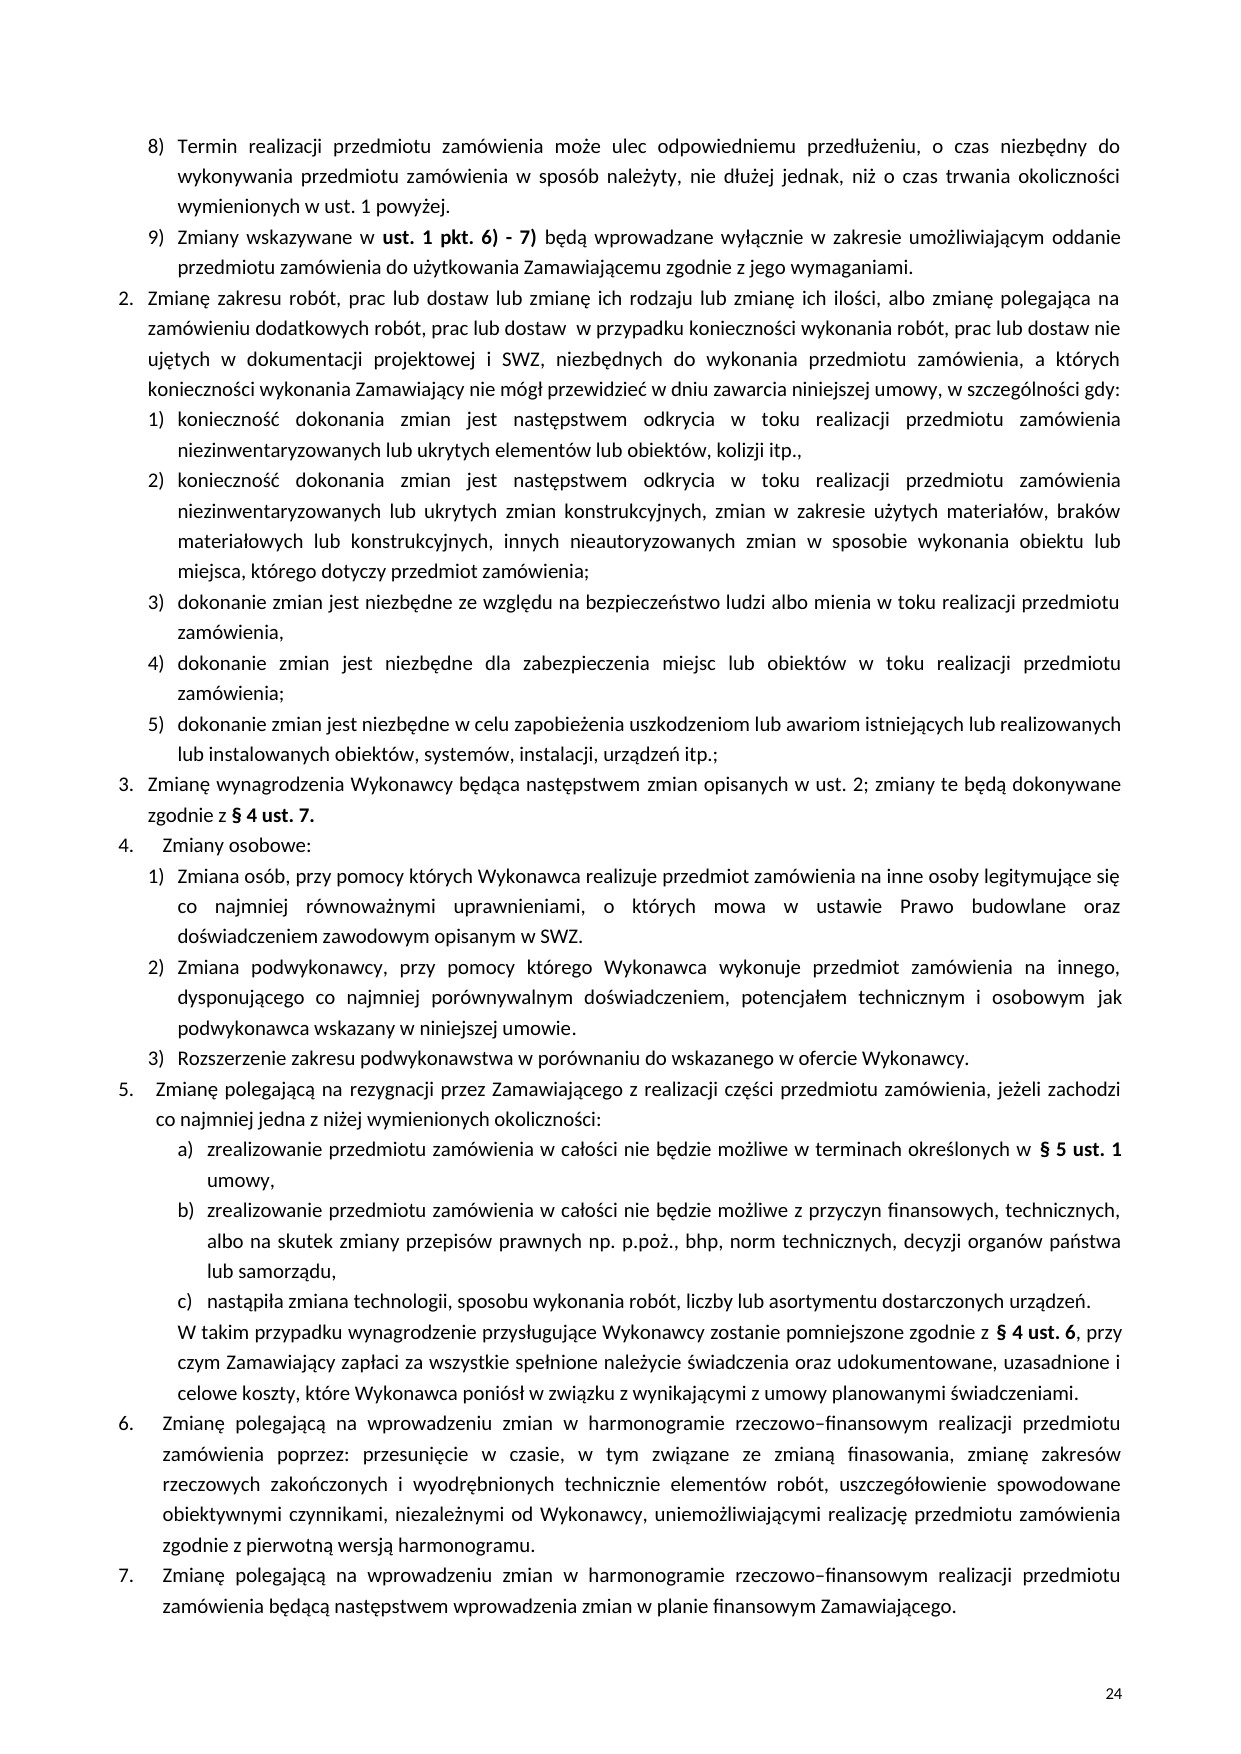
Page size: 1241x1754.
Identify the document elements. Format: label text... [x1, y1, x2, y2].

list Zmiana osób, przy pomocy których Wykonawca realizuje przedmiot zamówienia na inne osoby legitymujące się co najmniej równoważnymi uprawnieniami, o których mowa w ustawie Prawo budowlane oraz doświadczeniem zawodowym opisanym w SWZ. [148, 863, 1122, 949]
list Zmianę zakresu robót, prac lub dostaw lub zmianę ich rodzaju lub zmianę ich ilości, albo zmianę polegająca na zamówieniu dodatkowych robót, prac lub dostaw w przypadku konieczności wykonania robót, prac lub dostaw nie ujętych w dokumentacji projektowej i SWZ, niezbędnych do wykonania przedmiotu zamówienia, a których konieczności wykonania Zamawiający nie mógł przewidzieć w dniu zawarcia niniejszej umowy, w szczególności gdy: [118, 285, 1122, 402]
text 5. Zmianę polegającą na rezygnacji przez Zamawiającego z realizacji części przedmiotu zamówienia, jeżeli zachodzi co najmniej jedna z niżej wymienionych okoliczności: [118, 1076, 1122, 1132]
text 7. Zmianę polegającą na wprowadzeniu zmian w harmonogramie rzeczowo–finansowym realizacji przedmiotu zamówienia będącą następstwem wprowadzenia zmian w planie finansowym Zamawiającego. [118, 1562, 1122, 1618]
list Zmiany wskazywane w ust. 1 pkt. 6) - 7) będą wprowadzane wyłącznie w zakresie umożliwiającym oddanie przedmiotu zamówienia do użytkowania Zamawiającemu zgodnie z jego wymaganiami. [148, 224, 1122, 280]
text 4. Zmiany osobowe: [118, 832, 1122, 858]
list 3) dokonanie zmian jest niezbędne ze względu na bezpieczeństwo ludzi albo mienia w toku realizacji przedmiotu zamówienia, [148, 589, 1122, 645]
text W takim przypadku wynagrodzenie przysługujące Wykonawcy zostanie pomniejszone zgodnie z § 4 ust. 6, przy czym Zamawiający zapłaci za wszystkie spełnione należycie świadczenia oraz udokumentowane, uzasadnione i celowe koszty, które Wykonawca poniósł w związku z wynikającymi z umowy planowanymi świadczeniami. [177, 1319, 1122, 1405]
text 3. Zmianę wynagrodzenia Wykonawcy będąca następstwem zmian opisanych w ust. 2; zmiany te będą dokonywane zgodnie z § 4 ust. 7. [118, 772, 1122, 827]
list 5) dokonanie zmian jest niezbędne w celu zapobieżenia uszkodzeniom lub awariom istniejących lub realizowanych lub instalowanych obiektów, systemów, instalacji, urządzeń itp.; [148, 711, 1122, 767]
list Termin realizacji przedmiotu zamówienia może ulec odpowiedniemu przedłużeniu, o czas niezbędny do wykonywania przedmiotu zamówienia w sposób należyty, nie dłużej jednak, niż o czas trwania okoliczności wymienionych w ust. 1 powyżej. [148, 133, 1122, 219]
list 1) konieczność dokonania zmian jest następstwem odkrycia w toku realizacji przedmiotu zamówienia niezinwentaryzowanych lub ukrytych elementów lub obiektów, kolizji itp., [148, 407, 1122, 462]
list zrealizowanie przedmiotu zamówienia w całości nie będzie możliwe w terminach określonych w § 5 ust. 1 umowy, [177, 1137, 1122, 1192]
text 6. Zmianę polegającą na wprowadzeniu zmian w harmonogramie rzeczowo–finansowym realizacji przedmiotu zamówienia poprzez: przesunięcie w czasie, w tym związane ze zmianą finasowania, zmianę zakresów rzeczowych zakończonych i wyodrębnionych technicznie elementów robót, uszczegółowienie spowodowane obiektywnymi czynnikami, niezależnymi od Wykonawcy, uniemożliwiającymi realizację przedmiotu zamówienia zgodnie z pierwotną wersją harmonogramu. [118, 1410, 1122, 1557]
list 4) dokonanie zmian jest niezbędne dla zabezpieczenia miejsc lub obiektów w toku realizacji przedmiotu zamówienia; [148, 650, 1122, 706]
list Zmiana podwykonawcy, przy pomocy którego Wykonawca wykonuje przedmiot zamówienia na innego, dysponującego co najmniej porównywalnym doświadczeniem, potencjałem technicznym i osobowym jak podwykonawca wskazany w niniejszej umowie. [148, 954, 1122, 1040]
list Rozszerzenie zakresu podwykonawstwa w porównaniu do wskazanego w ofercie Wykonawcy. [148, 1045, 1122, 1071]
list zrealizowanie przedmiotu zamówienia w całości nie będzie możliwe z przyczyn finansowych, technicznych, albo na skutek zmiany przepisów prawnych np. p.poż., bhp, norm technicznych, decyzji organów państwa lub samorządu, [177, 1197, 1122, 1284]
list 2) konieczność dokonania zmian jest następstwem odkrycia w toku realizacji przedmiotu zamówienia niezinwentaryzowanych lub ukrytych zmian konstrukcyjnych, zmian w zakresie użytych materiałów, braków materiałowych lub konstrukcyjnych, innych nieautoryzowanych zmian w sposobie wykonania obiektu lub miejsca, którego dotyczy przedmiot zamówienia; [148, 467, 1122, 584]
list nastąpiła zmiana technologii, sposobu wykonania robót, liczby lub asortymentu dostarczonych urządzeń. [177, 1289, 1122, 1314]
